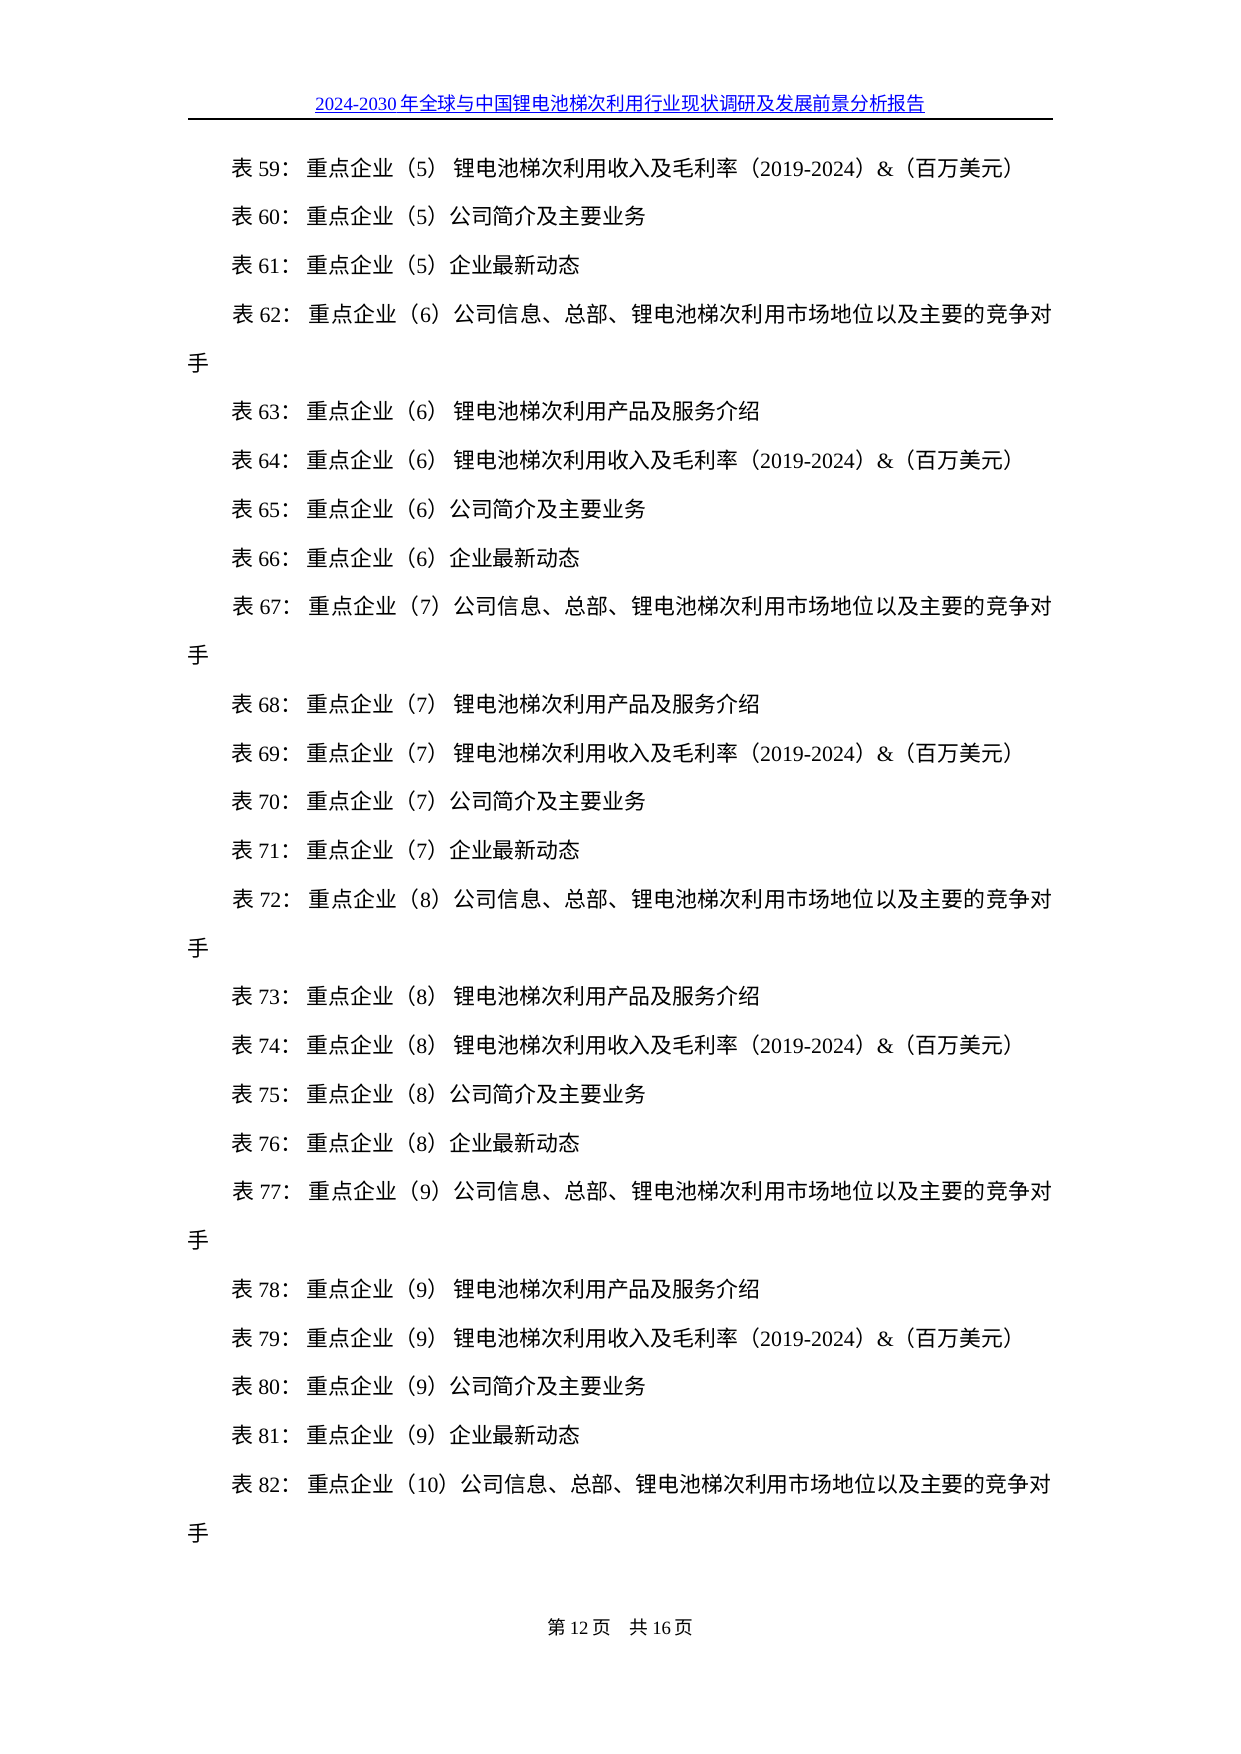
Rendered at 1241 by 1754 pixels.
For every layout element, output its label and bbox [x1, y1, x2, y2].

text [187, 150, 1053, 1548]
